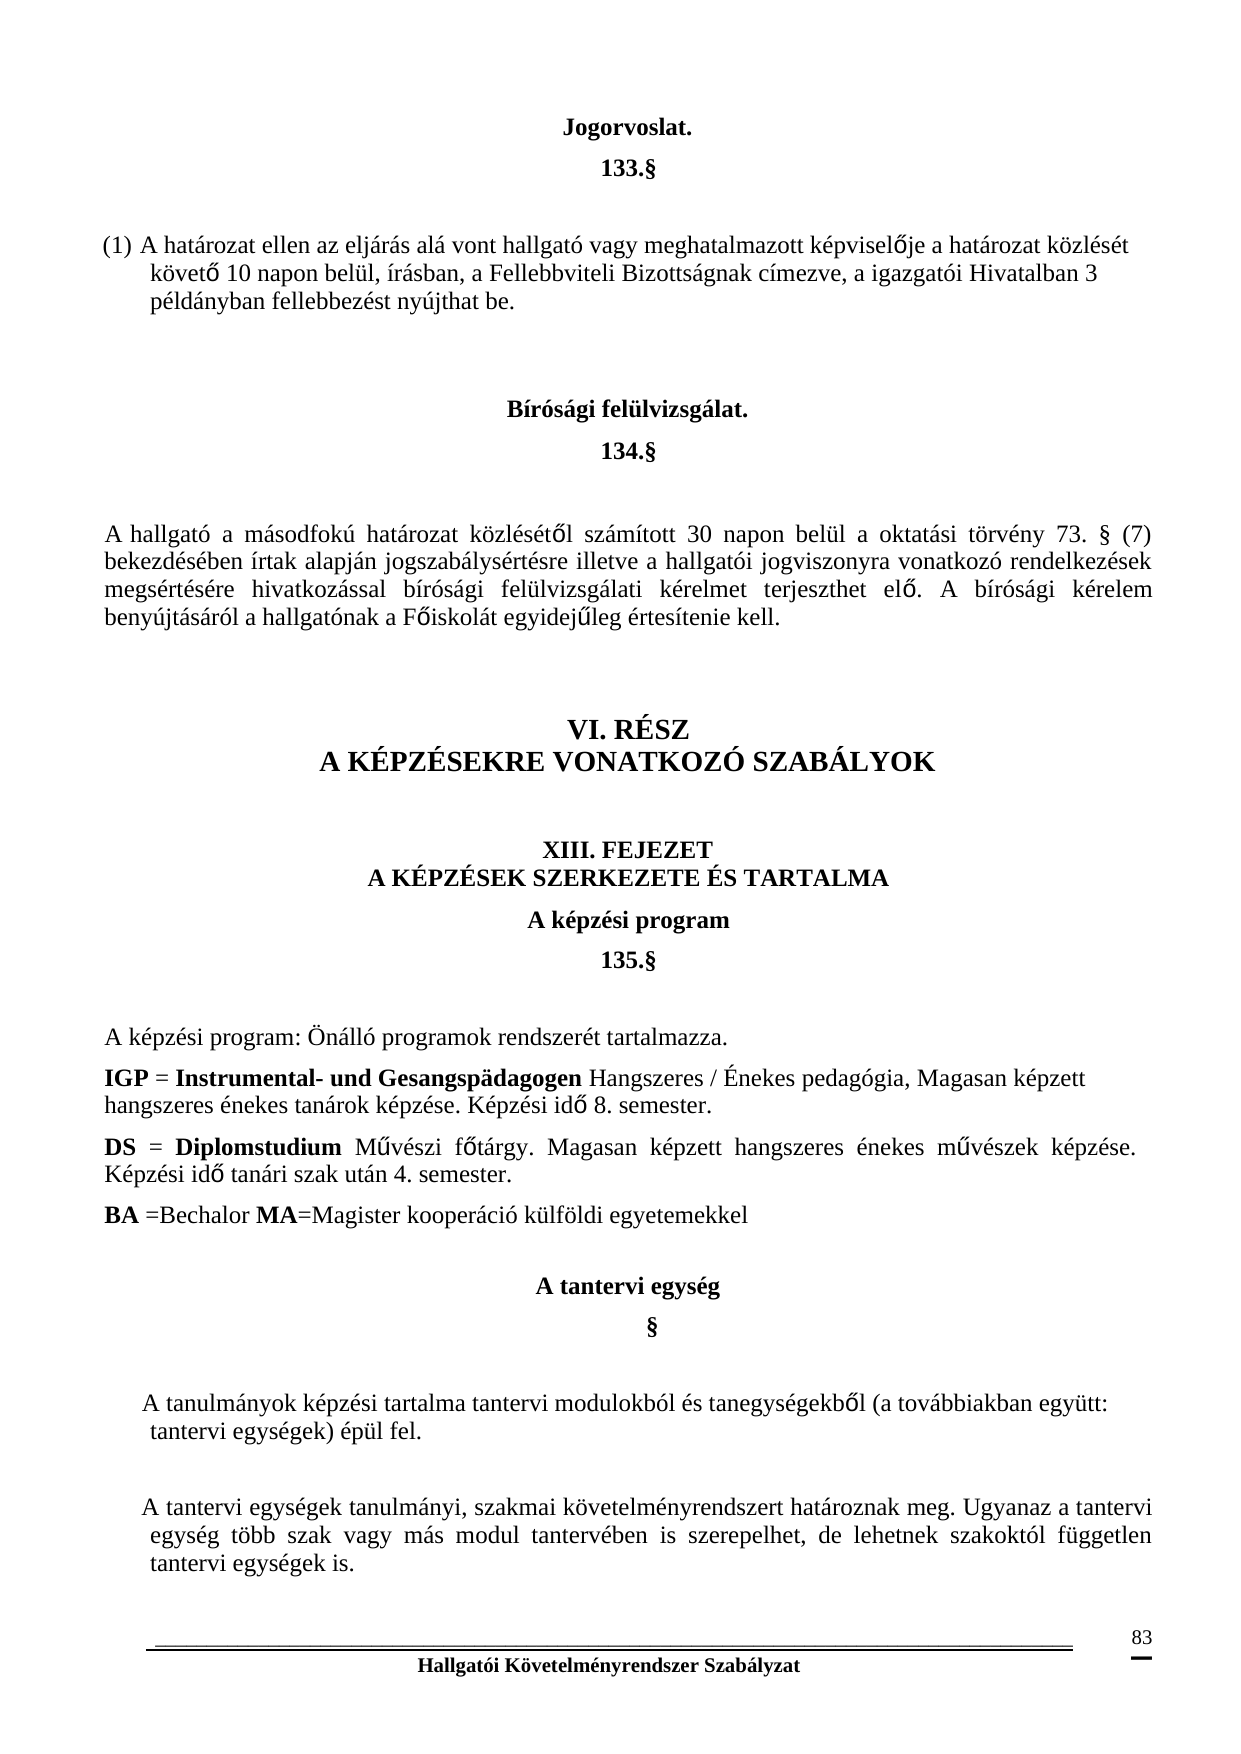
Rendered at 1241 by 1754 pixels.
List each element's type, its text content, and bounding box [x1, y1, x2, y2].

text BA =Bechalor MA=Magister kooperáció külföldi egyetemekkel [104, 1200, 1153, 1228]
picture [1131, 1656, 1152, 1660]
table_header _________________________________________________________________________________________ [146, 1625, 1073, 1649]
text A képzési program: Önálló programok rendszerét tartalmazza. [104, 1022, 1153, 1050]
text Jogorvoslat. [102, 112, 1153, 141]
text tantervi egységek) épül fel. [150, 1417, 1153, 1445]
text A KÉPZÉSEKRE VONATKOZÓ SZABÁLYOK [102, 745, 1153, 778]
text A tantervi egységek tanulmányi, szakmai követelményrendszert határoznak meg. Ugyanaz a tantervi egység több szak vagy más modul tantervében is szerepelhet, de lehetnek szakoktól független tantervi egységek is. [141, 1494, 1153, 1576]
text A képzési program [102, 905, 1155, 933]
text XIII. FEJEZET [102, 835, 1153, 864]
text Képzési idő tanári szak után 4. semester. [104, 1161, 1153, 1188]
text § [646, 1311, 1153, 1340]
text VI. RÉSZ [102, 712, 1155, 745]
text A tanulmányok képzési tartalma tantervi modulokból és tanegységekből (a továbbiakban együtt: [142, 1388, 1153, 1417]
text A tantervi egység [535, 1271, 1153, 1299]
list A határozat ellen az eljárás alá vont hallgató vagy meghatalmazott képviselője a határozat közlését követő 10 napon belül, írásban, a Fellebbviteli Bizottságnak címezve, a igazgatói Hivatalban 3 példányban fellebbezést nyújthat be. [102, 232, 1153, 315]
text IGP = Instrumental- und Gesangspädagogen Hangszeres / Énekes pedagógia, Magasan képzett hangszeres énekes tanárok képzése. Képzési idő 8. semester. [104, 1064, 1153, 1119]
text 133.§ [102, 153, 1155, 182]
text 134.§ [102, 436, 1155, 464]
table_header 83 [1073, 1625, 1152, 1649]
text Hallgatói Követelményrendszer Szabályzat [102, 1653, 1115, 1677]
text A KÉPZÉSEK SZERKEZETE ÉS TARTALMA [102, 864, 1155, 893]
text 135.§ [102, 945, 1155, 974]
text Bírósági felülvizsgálat. [102, 394, 1153, 423]
text DS = Diplomstudium Művészi főtárgy. Magasan képzett hangszeres énekes művészek képzése. [104, 1132, 1153, 1161]
list hallgató a másodfokú határozat közlésétől számított 30 napon belül a oktatási törvény 73. § (7) bekezdésében írtak alapján jogszabálysértésre illetve a hallgatói jogviszonyra vonatkozó rendelkezések megsértésére hivatkozással bírósági felülvizsgálati kérelmet terjeszthet elő. A bírósági kérelem benyújtásáról a hallgatónak a Főiskolát egyidejűleg értesítenie kell. [104, 520, 1153, 631]
